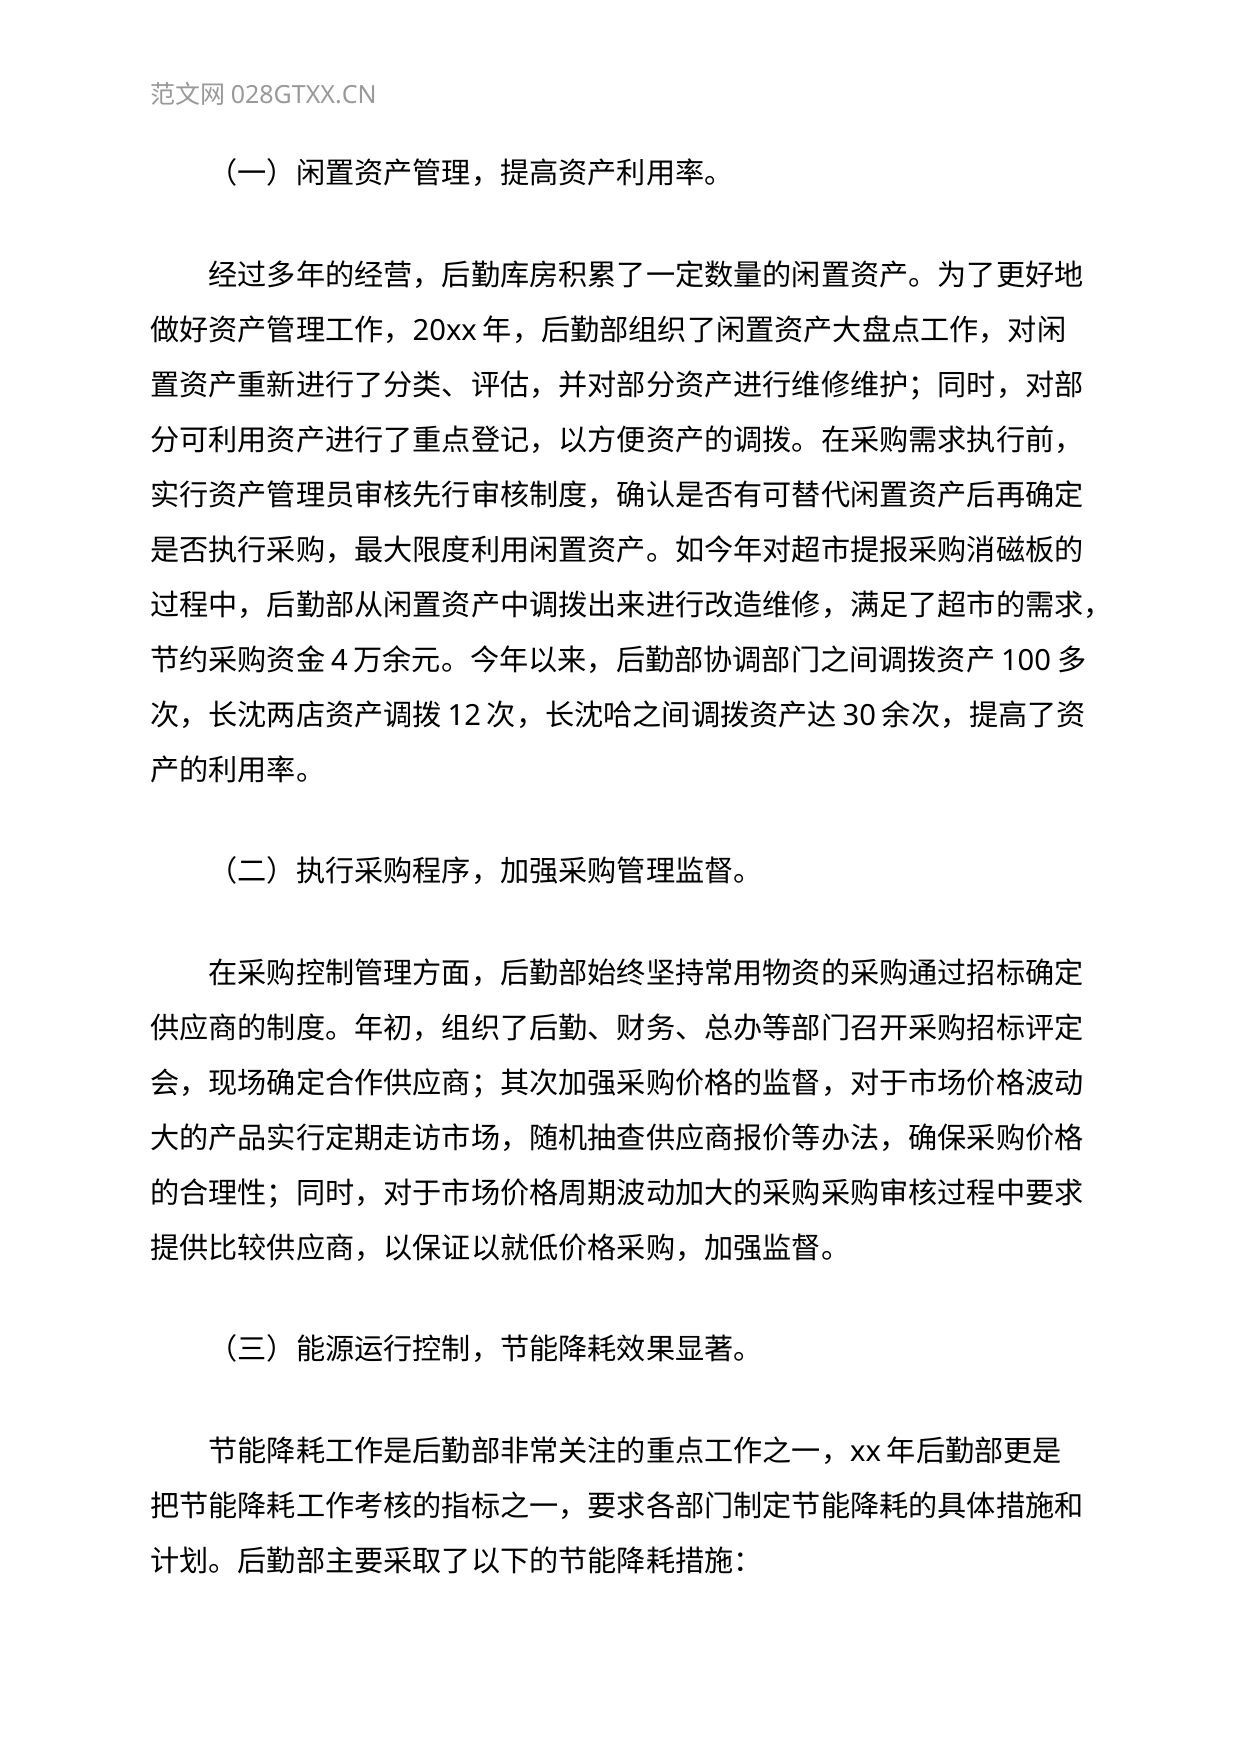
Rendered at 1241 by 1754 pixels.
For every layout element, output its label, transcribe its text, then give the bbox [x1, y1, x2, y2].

text 节能降耗工作是后勤部非常关注的重点工作之一，xx年后勤部更是把节能降耗工作考核的指标之一，要求各部门制定节能降耗的具体措施和计划。后勤部主要采取了以下的节能降耗措施： [150, 1428, 1090, 1580]
text （二）执行采购程序，加强采购管理监督。 [150, 848, 1090, 890]
text （一）闲置资产管理，提高资产利用率。 [150, 150, 1090, 192]
text 经过多年的经营，后勤库房积累了一定数量的闲置资产。为了更好地做好资产管理工作，20xx年，后勤部组织了闲置资产大盘点工作，对闲置资产重新进行了分类、评估，并对部分资产进行维修维护；同时，对部分可利用资产进行了重点登记，以方便资产的调拨。在采购需求执行前，实行资产管理员审核先行审核制度，确认是否有可替代闲置资产后再确定是否执行采购，最大限度利用闲置资产。如今年对超市提报采购消磁板的过程中，后勤部从闲置资产中调拨出来进行改造维修，满足了超市的需求，节约采购资金4万余元。今年以来，后勤部协调部门之间调拨资产100多次，长沈两店资产调拨12次，长沈哈之间调拨资产达30余次，提高了资产的利用率。 [150, 252, 1090, 788]
text （三）能源运行控制，节能降耗效果显著。 [150, 1326, 1090, 1368]
text 在采购控制管理方面，后勤部始终坚持常用物资的采购通过招标确定供应商的制度。年初，组织了后勤、财务、总办等部门召开采购招标评定会，现场确定合作供应商；其次加强采购价格的监督，对于市场价格波动大的产品实行定期走访市场，随机抽查供应商报价等办法，确保采购价格的合理性；同时，对于市场价格周期波动加大的采购采购审核过程中要求提供比较供应商，以保证以就低价格采购，加强监督。 [150, 950, 1090, 1266]
